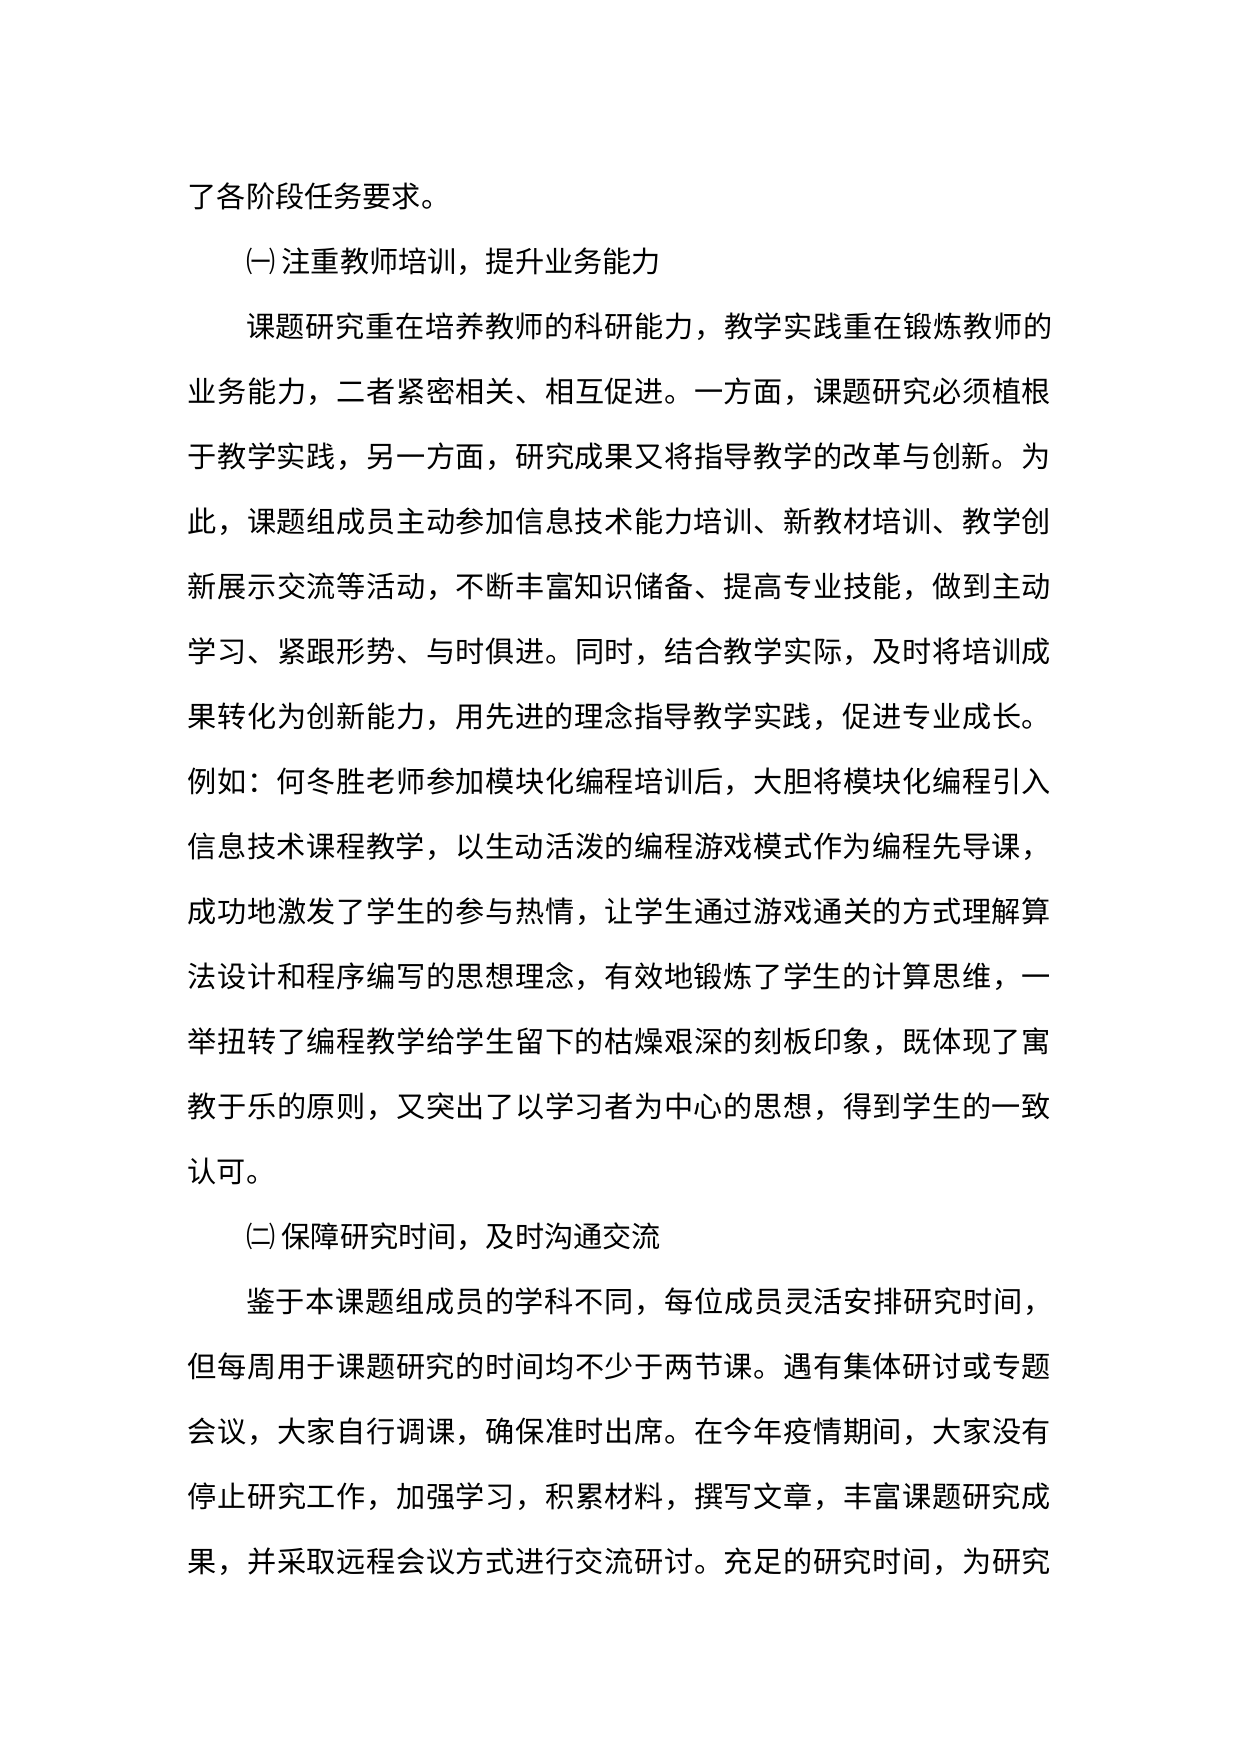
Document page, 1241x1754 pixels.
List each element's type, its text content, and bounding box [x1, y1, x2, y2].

text 课题研究重在培养教师的科研能力，教学实践重在锻炼教师的业务能力，二者紧密相关、相互促进。一方面，课题研究必须植根于教学实践，另一方面，研究成果又将指导教学的改革与创新。为此，课题组成员主动参加信息技术能力培训、新教材培训、教学创新展示交流等活动，不断丰富知识储备、提高专业技能，做到主动学习、紧跟形势、与时俱进。同时，结合教学实际，及时将培训成果转化为创新能力，用先进的理念指导教学实践，促进专业成长。例如：何冬胜老师参加模块化编程培训后，大胆将模块化编程引入信息技术课程教学，以生动活泼的编程游戏模式作为编程先导课，成功地激发了学生的参与热情，让学生通过游戏通关的方式理解算法设计和程序编写的思想理念，有效地锻炼了学生的计算思维，一举扭转了编程教学给学生留下的枯燥艰深的刻板印象，既体现了寓教于乐的原则，又突出了以学习者为中心的思想，得到学生的一致认可。 [187, 292, 1053, 1202]
text ㈡ 保障研究时间，及时沟通交流 [187, 1202, 1053, 1267]
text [187, 162, 1053, 227]
text ㈠ 注重教师培训，提升业务能力 [187, 227, 1053, 292]
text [187, 1267, 1053, 1592]
